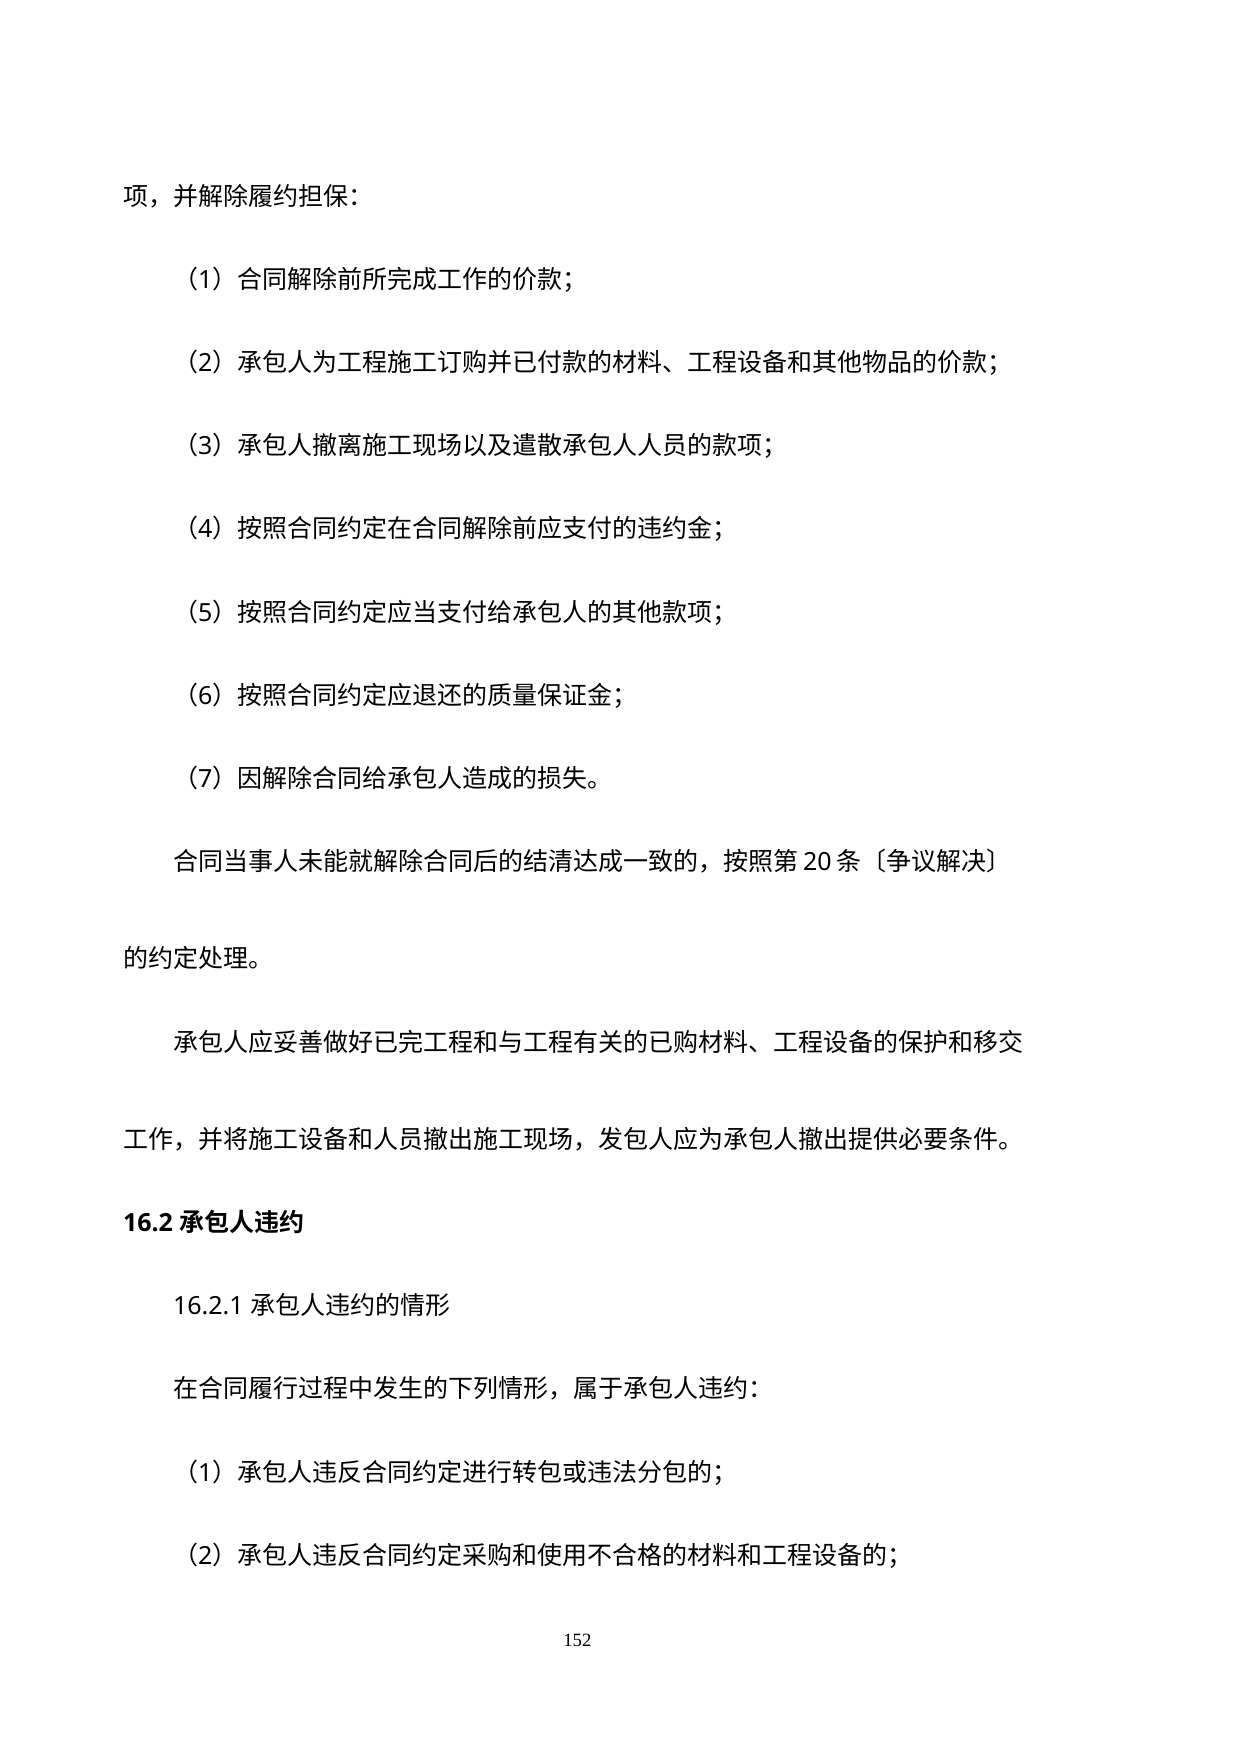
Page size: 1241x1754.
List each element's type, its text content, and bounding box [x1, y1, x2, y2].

text （3）承包人撤离施工现场以及遣散承包人人员的款项； [123, 411, 1031, 476]
text 16.2.1 承包人违约的情形 [123, 1271, 1031, 1336]
text （7）因解除合同给承包人造成的损失。 [123, 744, 1031, 809]
text 在合同履行过程中发生的下列情形，属于承包人违约： [123, 1354, 1031, 1419]
text （4）按照合同约定在合同解除前应支付的违约金； [123, 494, 1031, 559]
text （2）承包人违反合同约定采购和使用不合格的材料和工程设备的； [123, 1521, 1031, 1586]
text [123, 162, 1031, 227]
text （6）按照合同约定应退还的质量保证金； [123, 661, 1031, 726]
text 承包人应妥善做好已完工程和与工程有关的已购材料、工程设备的保护和移交工作，并将施工设备和人员撤出施工现场，发包人应为承包人撤出提供必要条件。 [123, 1008, 1031, 1170]
text （1）合同解除前所完成工作的价款； [123, 245, 1031, 310]
text （2）承包人为工程施工订购并已付款的材料、工程设备和其他物品的价款； [123, 328, 1031, 393]
subtitle 16.2 承包人违约 [123, 1188, 1031, 1253]
text （5）按照合同约定应当支付给承包人的其他款项； [123, 578, 1031, 643]
text （1）承包人违反合同约定进行转包或违法分包的； [123, 1438, 1031, 1503]
text 合同当事人未能就解除合同后的结清达成一致的，按照第20条〔争议解决〕的约定处理。 [123, 827, 1031, 989]
